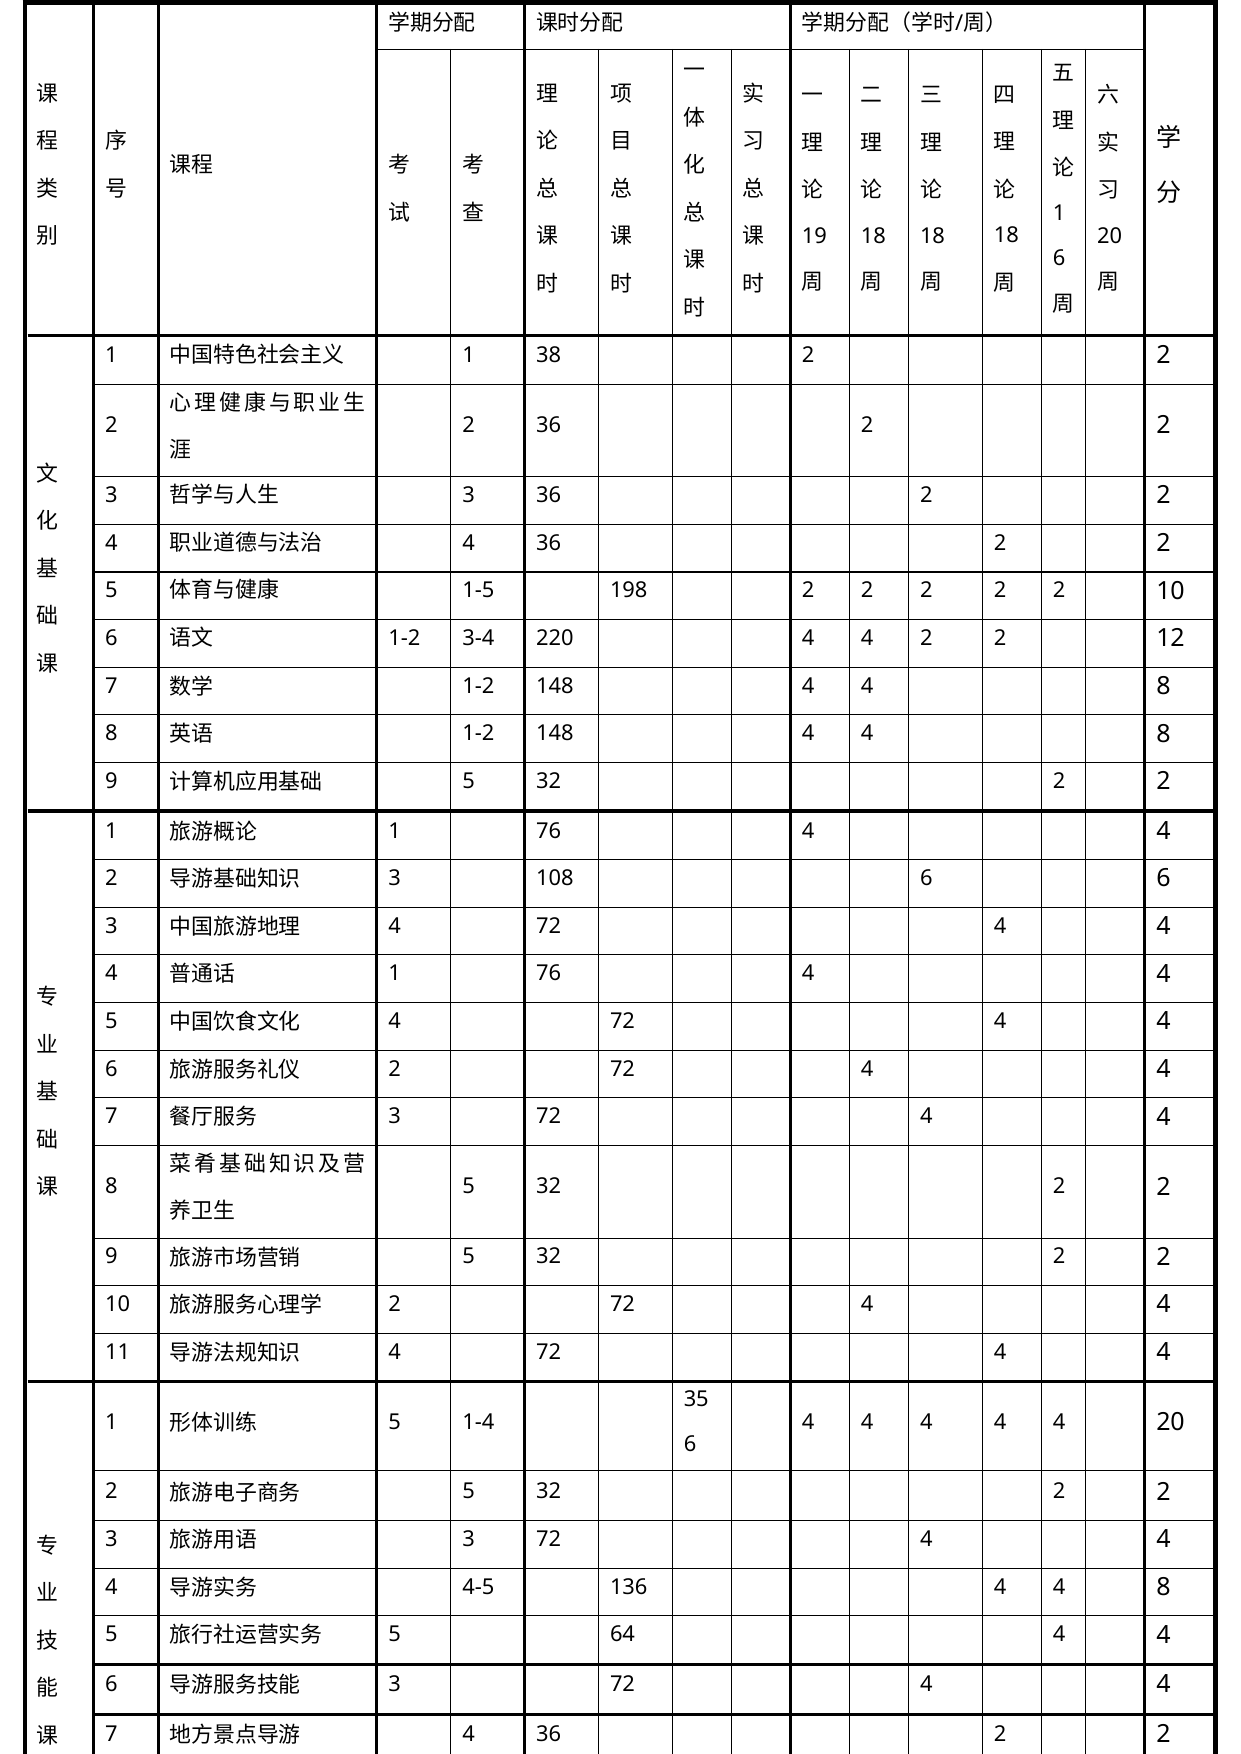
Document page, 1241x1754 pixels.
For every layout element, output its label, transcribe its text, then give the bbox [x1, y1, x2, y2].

table_cell [599, 860, 672, 907]
table_cell 72 [599, 1051, 672, 1097]
table_cell [983, 715, 1041, 762]
table_cell [909, 1051, 982, 1097]
table_cell 数学 [160, 668, 375, 714]
table_cell [599, 620, 672, 667]
table_cell [378, 1716, 450, 1754]
table_cell 专 业 基 础 课 [27, 810, 92, 1380]
table_cell [526, 1616, 598, 1663]
table_cell 3 [95, 1521, 157, 1568]
table_cell 4 [983, 1569, 1041, 1615]
table_cell 6 [95, 1666, 157, 1712]
table_cell [1042, 668, 1085, 714]
table_cell [732, 1666, 789, 1712]
table_cell [673, 1146, 731, 1237]
table_cell [850, 860, 908, 907]
table_cell [1042, 715, 1085, 762]
table_cell [673, 1051, 731, 1097]
table_cell 体育与健康 [160, 573, 375, 619]
table_cell 2 [1146, 525, 1213, 571]
table_cell [732, 337, 789, 383]
table_cell [599, 813, 672, 859]
table_cell 1-2 [451, 668, 523, 714]
table_cell 2 [95, 1471, 157, 1520]
table_cell [1042, 1334, 1085, 1380]
table_cell [983, 1146, 1041, 1237]
table_cell [451, 813, 523, 859]
table_cell [1086, 337, 1143, 383]
table_cell [451, 1286, 523, 1333]
table_cell 4 [909, 1383, 982, 1470]
table_cell 4 [792, 955, 849, 1002]
table_cell 1 [451, 337, 523, 383]
table_cell [983, 477, 1041, 524]
table_cell [850, 1569, 908, 1615]
table_cell [599, 715, 672, 762]
table_cell [792, 1286, 849, 1333]
table_cell [732, 1616, 789, 1663]
table_cell [983, 337, 1041, 383]
table_cell 导游服务技能 [160, 1666, 375, 1712]
table_cell [673, 1334, 731, 1380]
table_cell 4 [909, 1521, 982, 1568]
table_cell [732, 1334, 789, 1380]
table_cell 5 [95, 1616, 157, 1663]
table_cell 1-2 [378, 620, 450, 667]
table_cell [792, 1716, 849, 1754]
table_cell 6 [95, 1051, 157, 1097]
table_cell [909, 668, 982, 714]
table_cell [673, 1286, 731, 1333]
table_cell [850, 1471, 908, 1520]
table_cell 旅游服务礼仪 [160, 1051, 375, 1097]
table_cell [1086, 385, 1143, 476]
table_cell 3 [378, 860, 450, 907]
table_cell 4 [95, 1569, 157, 1615]
table_cell 2 [983, 620, 1041, 667]
table_cell 2 [909, 620, 982, 667]
table_cell 9 [95, 763, 157, 809]
table_cell 356 [673, 1383, 731, 1470]
table_cell 8 [95, 715, 157, 762]
table_cell [792, 1098, 849, 1145]
table_cell [1042, 1521, 1085, 1568]
table_cell [732, 525, 789, 571]
table_cell [1086, 813, 1143, 859]
table_cell 2 [909, 573, 982, 619]
table_cell [673, 908, 731, 954]
table_cell [1042, 337, 1085, 383]
table_cell [1042, 955, 1085, 1002]
table_cell [732, 860, 789, 907]
table_cell 4 [451, 1716, 523, 1754]
table_cell [526, 1666, 598, 1712]
table_cell 旅游用语 [160, 1521, 375, 1568]
table_cell 76 [526, 955, 598, 1002]
table_cell [378, 1239, 450, 1285]
table_cell [378, 573, 450, 619]
table_cell 5 [451, 1471, 523, 1520]
table_cell [850, 477, 908, 524]
table_cell 10 [1146, 573, 1213, 619]
table_cell [850, 1521, 908, 1568]
table_cell 4 [909, 1098, 982, 1145]
table_cell [850, 813, 908, 859]
table_cell 2 [1146, 477, 1213, 524]
table_cell 4 [1146, 1098, 1213, 1145]
table_cell [850, 1666, 908, 1712]
table_cell 8 [1146, 668, 1213, 714]
table_cell [909, 1334, 982, 1380]
table_cell [1086, 1051, 1143, 1097]
table_cell 72 [599, 1003, 672, 1049]
table_cell [792, 477, 849, 524]
table_cell [673, 1471, 731, 1520]
table_cell [732, 1471, 789, 1520]
table_cell [850, 1616, 908, 1663]
table_cell [1086, 477, 1143, 524]
table_cell [732, 1146, 789, 1237]
table_cell [599, 477, 672, 524]
table_cell 2 [1042, 1146, 1085, 1237]
table_cell 4 [792, 620, 849, 667]
table_cell [1042, 477, 1085, 524]
table_cell [850, 763, 908, 809]
table_cell [599, 668, 672, 714]
table_cell 4-5 [451, 1569, 523, 1615]
table_cell 4 [95, 525, 157, 571]
table_cell 理 论 总 课 时 [526, 50, 598, 334]
table_cell [732, 1383, 789, 1470]
table_cell [983, 385, 1041, 476]
table_cell [1042, 860, 1085, 907]
table_cell [983, 813, 1041, 859]
table_cell 136 [599, 1569, 672, 1615]
table_cell 英语 [160, 715, 375, 762]
table_cell 2 [1146, 763, 1213, 809]
table_cell [850, 908, 908, 954]
table_cell [599, 337, 672, 383]
table_cell [909, 1146, 982, 1237]
table_cell 2 [792, 337, 849, 383]
table_cell 语文 [160, 620, 375, 667]
table_cell 20 [1146, 1383, 1213, 1470]
table_cell [1086, 715, 1143, 762]
table_cell 考 试 [378, 50, 450, 334]
table_cell 8 [1146, 715, 1213, 762]
table_cell 4 [850, 1383, 908, 1470]
table_cell 4 [1146, 955, 1213, 1002]
table_cell 二 理 论 18 周 [850, 50, 908, 334]
table_cell [378, 763, 450, 809]
table_cell [451, 1098, 523, 1145]
table_cell [526, 573, 598, 619]
table_cell 148 [526, 668, 598, 714]
table_cell [451, 860, 523, 907]
table_cell 36 [526, 1716, 598, 1754]
table_cell [792, 1569, 849, 1615]
table_cell 4 [792, 715, 849, 762]
table_cell 2 [1042, 1239, 1085, 1285]
table_cell [850, 955, 908, 1002]
table_cell 4 [1146, 1003, 1213, 1049]
table_cell 36 [526, 385, 598, 476]
table_cell [1042, 813, 1085, 859]
table_cell [673, 1003, 731, 1049]
table_cell [983, 1239, 1041, 1285]
table_cell [451, 1051, 523, 1097]
table_cell [850, 1098, 908, 1145]
table_cell 文 化 基 础 课 [27, 335, 92, 809]
table_cell [1042, 385, 1085, 476]
table_cell [792, 1003, 849, 1049]
table_cell 考 查 [451, 50, 523, 334]
table_cell [1086, 1146, 1143, 1237]
table_cell [378, 525, 450, 571]
table_cell [909, 813, 982, 859]
table_cell 5 [95, 573, 157, 619]
table_cell 36 [526, 525, 598, 571]
table_cell [732, 573, 789, 619]
table_cell [451, 1666, 523, 1712]
table_cell 4 [1146, 1616, 1213, 1663]
table_cell [983, 1471, 1041, 1520]
table_cell 心理健康与职业生涯 [160, 385, 375, 476]
table_cell [1042, 1098, 1085, 1145]
table_cell [1086, 1286, 1143, 1333]
table_cell 32 [526, 1239, 598, 1285]
table_cell [732, 1239, 789, 1285]
table_cell 2 [983, 525, 1041, 571]
table_cell [378, 715, 450, 762]
table_cell [983, 763, 1041, 809]
table_cell 哲学与人生 [160, 477, 375, 524]
table_cell 4 [1146, 908, 1213, 954]
table_cell [451, 908, 523, 954]
table_cell 1 [378, 955, 450, 1002]
table_cell 1-2 [451, 715, 523, 762]
table_cell 2 [378, 1286, 450, 1333]
table_cell 2 [1146, 1239, 1213, 1285]
table_cell [599, 1521, 672, 1568]
table_cell 1-4 [451, 1383, 523, 1470]
table_cell [732, 763, 789, 809]
table_cell [909, 1003, 982, 1049]
table_cell 中国特色社会主义 [160, 337, 375, 383]
table_cell [378, 668, 450, 714]
table_cell 32 [526, 1471, 598, 1520]
table_cell [850, 525, 908, 571]
table_header 课时分配 [526, 5, 789, 49]
table_cell [378, 1569, 450, 1615]
table_cell [909, 955, 982, 1002]
table_cell 2 [909, 477, 982, 524]
table_cell 4 [792, 1383, 849, 1470]
table_cell 3 [451, 477, 523, 524]
table_cell [526, 1286, 598, 1333]
table_cell [673, 1569, 731, 1615]
table_cell [909, 1716, 982, 1754]
table_cell [1086, 908, 1143, 954]
table_cell 计算机应用基础 [160, 763, 375, 809]
table_cell [732, 620, 789, 667]
table_cell 2 [1146, 1146, 1213, 1237]
table_cell [1086, 573, 1143, 619]
table_cell 4 [792, 668, 849, 714]
table_cell [792, 1239, 849, 1285]
table_cell 2 [1042, 573, 1085, 619]
table_cell [599, 1334, 672, 1380]
table_cell [732, 477, 789, 524]
table_cell 72 [599, 1666, 672, 1712]
table_cell [732, 1003, 789, 1049]
table_cell 1 [95, 813, 157, 859]
table_cell [451, 1616, 523, 1663]
table_cell 4 [850, 715, 908, 762]
table_cell [792, 1471, 849, 1520]
table_cell 2 [95, 385, 157, 476]
table_cell [1086, 763, 1143, 809]
table_cell [732, 1051, 789, 1097]
table_cell [526, 1383, 598, 1470]
table_header 课 程 类 别 [27, 5, 92, 334]
table_cell [673, 955, 731, 1002]
table_cell 旅游服务心理学 [160, 1286, 375, 1333]
table_cell [909, 525, 982, 571]
table_cell 38 [526, 337, 598, 383]
table_cell 4 [983, 1334, 1041, 1380]
table_cell [850, 1003, 908, 1049]
table_header 学期分配 [378, 5, 523, 49]
table_cell [850, 1146, 908, 1237]
table_cell 5 [451, 763, 523, 809]
table_cell [673, 1521, 731, 1568]
table_cell [983, 1051, 1041, 1097]
table_cell 项 目 总 课 时 [599, 50, 672, 334]
table_cell 7 [95, 668, 157, 714]
table_cell 72 [599, 1286, 672, 1333]
table_cell [909, 1239, 982, 1285]
table_cell [983, 1616, 1041, 1663]
table_cell [1086, 668, 1143, 714]
table_cell [1086, 1383, 1143, 1470]
table_cell [850, 1716, 908, 1754]
table_cell [732, 1098, 789, 1145]
table_cell [909, 385, 982, 476]
table_cell 2 [451, 385, 523, 476]
table_cell 32 [526, 763, 598, 809]
table_cell [732, 813, 789, 859]
table_cell [378, 385, 450, 476]
table_cell 2 [1042, 763, 1085, 809]
table_cell [599, 1146, 672, 1237]
table_cell [673, 385, 731, 476]
table_cell 5 [378, 1616, 450, 1663]
table_cell 2 [95, 860, 157, 907]
table_cell [792, 908, 849, 954]
table_cell 旅游电子商务 [160, 1471, 375, 1520]
table_cell [792, 763, 849, 809]
table_cell 一 体 化 总 课 时 [673, 50, 731, 334]
table_cell 4 [1146, 1051, 1213, 1097]
table_cell 2 [983, 1716, 1041, 1754]
table_cell [909, 715, 982, 762]
table_cell [673, 860, 731, 907]
table_cell [850, 1334, 908, 1380]
table_cell 4 [983, 1003, 1041, 1049]
table_cell 6 [95, 620, 157, 667]
table_header 课程 [160, 5, 375, 334]
table_cell 5 [451, 1239, 523, 1285]
table_cell 4 [451, 525, 523, 571]
table_cell 三 理 论 18 周 [909, 50, 982, 334]
table_cell [732, 1521, 789, 1568]
table_cell [732, 955, 789, 1002]
table_cell 11 [95, 1334, 157, 1380]
table_cell [673, 668, 731, 714]
table_cell [983, 1521, 1041, 1568]
table_cell 导游基础知识 [160, 860, 375, 907]
table_cell [792, 1051, 849, 1097]
table_cell 2 [378, 1051, 450, 1097]
table_cell 四 理 论 18周 [983, 50, 1041, 334]
table_cell 2 [792, 573, 849, 619]
table_cell [909, 1569, 982, 1615]
table_cell [599, 1471, 672, 1520]
table_cell [673, 477, 731, 524]
table_cell [451, 955, 523, 1002]
table_cell [673, 1239, 731, 1285]
table_cell [983, 860, 1041, 907]
table_cell 形体训练 [160, 1383, 375, 1470]
table_cell [673, 337, 731, 383]
table_cell 餐厅服务 [160, 1098, 375, 1145]
table_cell 72 [526, 1098, 598, 1145]
table_cell [983, 1666, 1041, 1712]
table_cell [1042, 908, 1085, 954]
table_cell 4 [1146, 1334, 1213, 1380]
table_cell 64 [599, 1616, 672, 1663]
table_cell 5 [95, 1003, 157, 1049]
table_cell 12 [1146, 620, 1213, 667]
table_cell [673, 1716, 731, 1754]
table_cell 4 [378, 908, 450, 954]
table_cell 2 [1146, 337, 1213, 383]
table_cell 4 [983, 908, 1041, 954]
table_cell 4 [850, 1051, 908, 1097]
table_cell 5 [378, 1383, 450, 1470]
table_cell [673, 573, 731, 619]
table_cell [673, 1666, 731, 1712]
table_cell 3 [378, 1666, 450, 1712]
table_cell [732, 908, 789, 954]
table_cell 4 [1146, 1286, 1213, 1333]
table_cell [599, 763, 672, 809]
table_cell 3 [95, 477, 157, 524]
table_cell [599, 1239, 672, 1285]
table_cell [983, 1286, 1041, 1333]
table_cell 76 [526, 813, 598, 859]
table_cell 9 [95, 1239, 157, 1285]
table_cell [732, 668, 789, 714]
table_cell 1 [95, 1383, 157, 1470]
table_cell [673, 715, 731, 762]
table_cell 2 [1146, 385, 1213, 476]
table_cell [378, 1471, 450, 1520]
table_cell 导游法规知识 [160, 1334, 375, 1380]
table_cell 4 [1042, 1569, 1085, 1615]
table_cell [732, 1716, 789, 1754]
table_cell [1086, 1716, 1143, 1754]
table_cell [673, 1616, 731, 1663]
table_cell [909, 1616, 982, 1663]
table_cell 旅行社运营实务 [160, 1616, 375, 1663]
table_header 序 号 [95, 5, 157, 334]
table_cell 1-5 [451, 573, 523, 619]
table_cell [673, 1098, 731, 1145]
table_cell 3-4 [451, 620, 523, 667]
table_cell 2 [850, 385, 908, 476]
table_cell [850, 337, 908, 383]
table_header 学 分 [1146, 5, 1213, 334]
table_cell 198 [599, 573, 672, 619]
table_cell [732, 1569, 789, 1615]
table_cell 8 [95, 1146, 157, 1237]
table_cell 220 [526, 620, 598, 667]
table_cell 7 [95, 1098, 157, 1145]
table_cell 6 [909, 860, 982, 907]
table_cell 3 [451, 1521, 523, 1568]
table_cell [599, 385, 672, 476]
table_cell 中国旅游地理 [160, 908, 375, 954]
table_cell [1086, 1616, 1143, 1663]
table_cell 4 [378, 1334, 450, 1380]
table_cell 4 [1042, 1383, 1085, 1470]
table_cell 4 [850, 668, 908, 714]
table_cell 8 [1146, 1569, 1213, 1615]
table_cell 72 [526, 1334, 598, 1380]
table_cell [599, 525, 672, 571]
table_cell [1042, 1286, 1085, 1333]
table_cell [1086, 860, 1143, 907]
table_cell 10 [95, 1286, 157, 1333]
table_cell [1086, 1521, 1143, 1568]
table_cell 5 [451, 1146, 523, 1237]
table_cell [1086, 1666, 1143, 1712]
table_cell 职业道德与法治 [160, 525, 375, 571]
table_cell 4 [95, 955, 157, 1002]
table_cell 4 [792, 813, 849, 859]
table_cell [599, 1098, 672, 1145]
table_cell 72 [526, 1521, 598, 1568]
table_cell 2 [1042, 1471, 1085, 1520]
table_cell 普通话 [160, 955, 375, 1002]
table_cell 实 习 总 课 时 [732, 50, 789, 334]
table_cell [792, 1666, 849, 1712]
table_cell [378, 1146, 450, 1237]
table_cell [1042, 1716, 1085, 1754]
table_cell [1042, 1051, 1085, 1097]
table_cell [378, 1521, 450, 1568]
table_cell [599, 1383, 672, 1470]
table_cell [526, 1003, 598, 1049]
table_cell 7 [95, 1716, 157, 1754]
table_cell [792, 1616, 849, 1663]
table_cell 3 [378, 1098, 450, 1145]
table_cell [673, 813, 731, 859]
table_header 学期分配（学时/周） [792, 5, 1143, 49]
table_cell [792, 525, 849, 571]
table_cell 4 [1042, 1616, 1085, 1663]
table_cell 108 [526, 860, 598, 907]
table_cell 4 [850, 1286, 908, 1333]
table_cell 4 [850, 620, 908, 667]
table_cell 导游实务 [160, 1569, 375, 1615]
table_cell [983, 668, 1041, 714]
table_cell [909, 763, 982, 809]
table_cell [909, 1286, 982, 1333]
table_cell 专 业 技 能 课 [27, 1381, 92, 1754]
table_cell [526, 1569, 598, 1615]
table_cell 地方景点导游 [160, 1716, 375, 1754]
table_cell 1 [95, 337, 157, 383]
table_cell [1042, 1666, 1085, 1712]
table_cell [526, 1051, 598, 1097]
table_cell [451, 1003, 523, 1049]
table_cell 4 [1146, 1521, 1213, 1568]
table_cell 2 [1146, 1716, 1213, 1754]
table_cell [792, 1521, 849, 1568]
table_cell 中国饮食文化 [160, 1003, 375, 1049]
table_cell 五 理论16 周 [1042, 50, 1085, 334]
table_cell [673, 620, 731, 667]
table_cell [792, 385, 849, 476]
table_cell [599, 1716, 672, 1754]
table_cell 4 [909, 1666, 982, 1712]
table_cell [732, 385, 789, 476]
table_cell [1086, 1098, 1143, 1145]
table_cell [1086, 1471, 1143, 1520]
table_cell [673, 763, 731, 809]
table_cell [378, 477, 450, 524]
table_cell 2 [1146, 1471, 1213, 1520]
table_cell [451, 1334, 523, 1380]
table_cell 4 [378, 1003, 450, 1049]
table_cell 旅游概论 [160, 813, 375, 859]
table_cell 4 [1146, 813, 1213, 859]
table_cell 4 [983, 1383, 1041, 1470]
table_cell 148 [526, 715, 598, 762]
table_cell 菜肴基础知识及营养卫生 [160, 1146, 375, 1237]
table_cell [983, 955, 1041, 1002]
table_cell 一 理 论 19 周 [792, 50, 849, 334]
table_cell [1086, 955, 1143, 1002]
table_cell 2 [983, 573, 1041, 619]
table_cell 72 [526, 908, 598, 954]
table_cell [599, 955, 672, 1002]
table_cell 六 实 习 20 周 [1086, 50, 1143, 334]
table_cell 1 [378, 813, 450, 859]
table_cell 旅游市场营销 [160, 1239, 375, 1285]
table_cell [1042, 1003, 1085, 1049]
table_cell [983, 1098, 1041, 1145]
table_cell [732, 1286, 789, 1333]
table_cell [909, 1471, 982, 1520]
table_cell [850, 1239, 908, 1285]
table_cell 36 [526, 477, 598, 524]
table_cell [909, 908, 982, 954]
table_cell [1086, 1239, 1143, 1285]
table_cell [1086, 620, 1143, 667]
table_cell [1086, 525, 1143, 571]
table_cell [378, 337, 450, 383]
table_cell [1042, 525, 1085, 571]
table_cell [792, 1146, 849, 1237]
table_cell [599, 908, 672, 954]
table_cell 2 [850, 573, 908, 619]
table_cell [1042, 620, 1085, 667]
table_cell [1086, 1003, 1143, 1049]
table_cell [732, 715, 789, 762]
table_cell [792, 860, 849, 907]
table_cell 32 [526, 1146, 598, 1237]
table_cell 3 [95, 908, 157, 954]
table_cell [1086, 1334, 1143, 1380]
table_cell [1086, 1569, 1143, 1615]
table_cell [673, 525, 731, 571]
table_cell 4 [1146, 1666, 1213, 1712]
table_cell [792, 1334, 849, 1380]
table_cell 6 [1146, 860, 1213, 907]
table_cell [909, 337, 982, 383]
